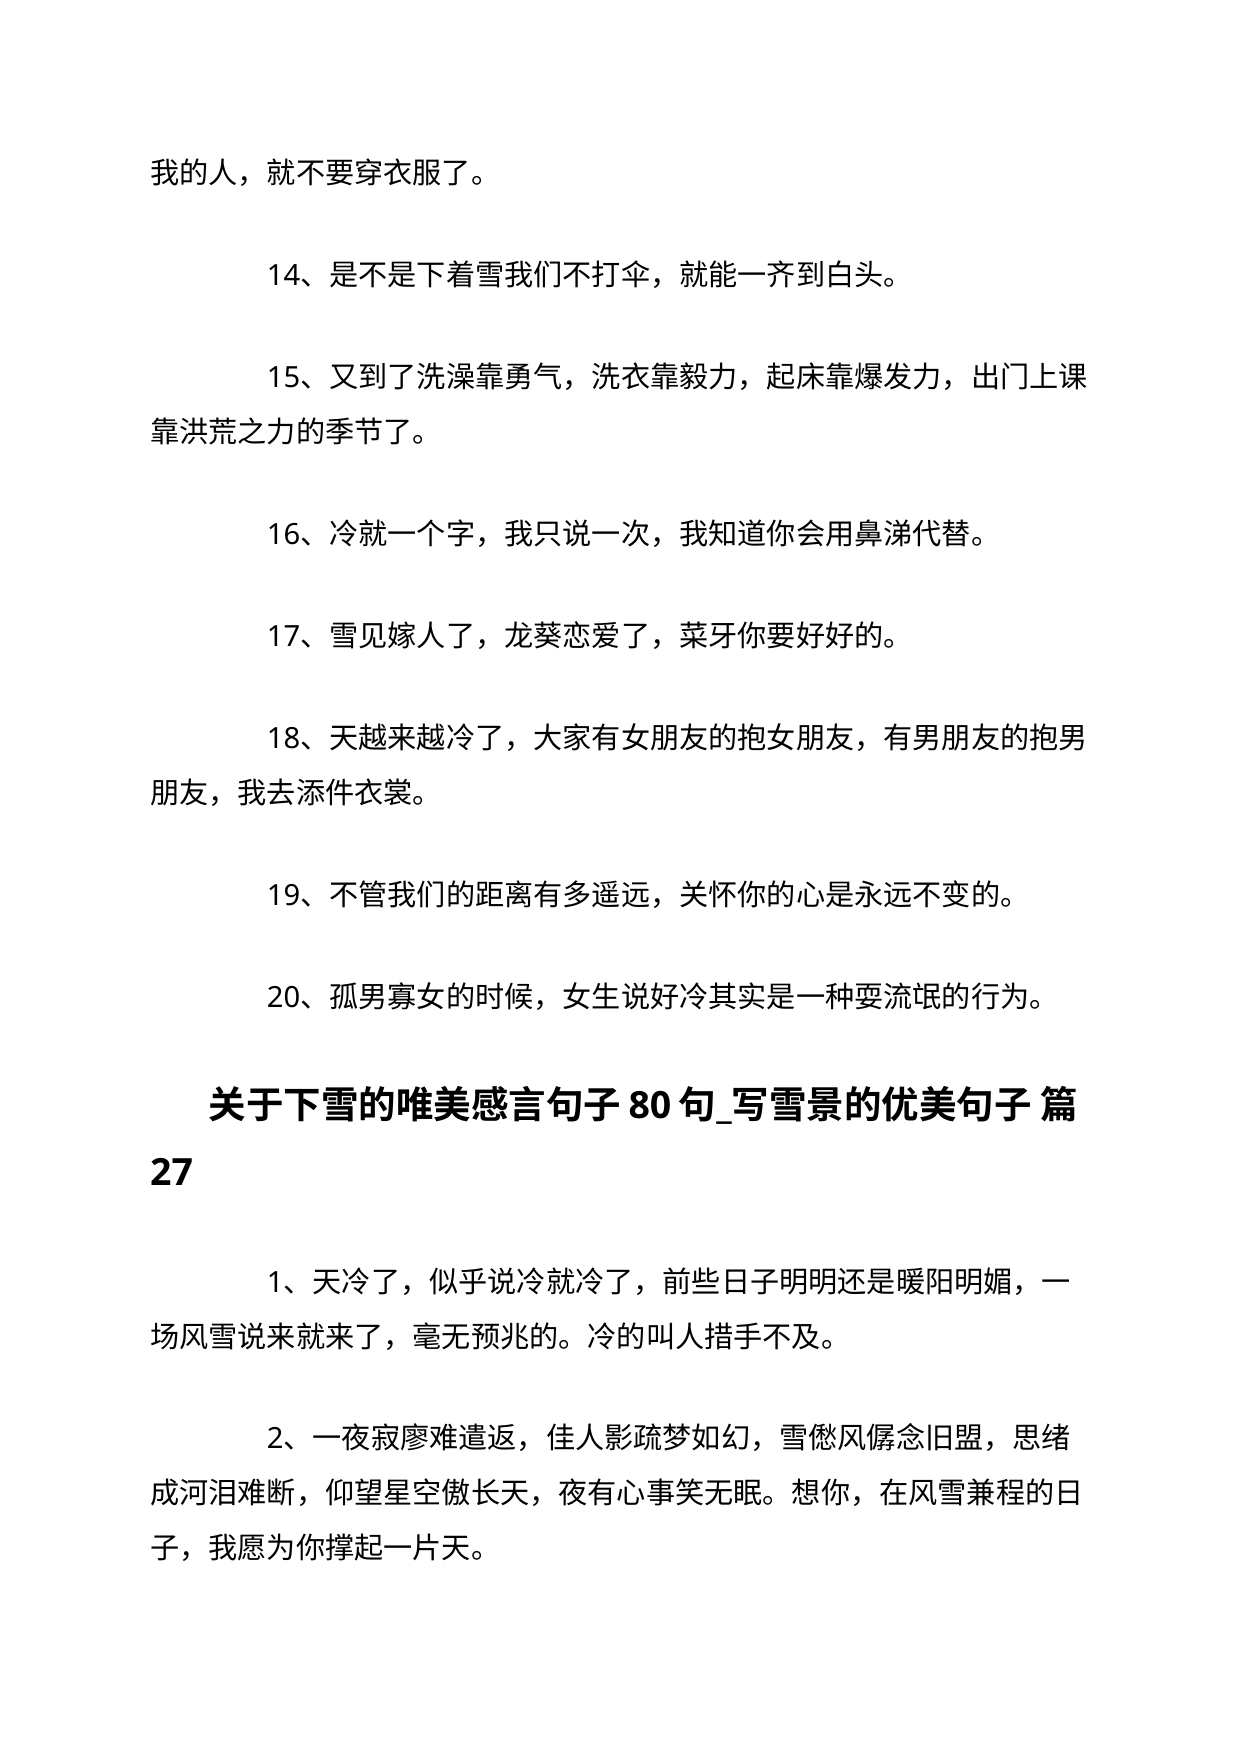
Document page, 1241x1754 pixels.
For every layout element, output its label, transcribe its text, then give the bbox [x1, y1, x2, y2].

text 1、天冷了，似乎说冷就冷了，前些日子明明还是暖阳明媚，一场风雪说来就来了，毫无预兆的。冷的叫人措手不及。 [150, 1258, 1090, 1356]
text 15、又到了洗澡靠勇气，洗衣靠毅力，起床靠爆发力，出门上课靠洪荒之力的季节了。 [150, 354, 1090, 451]
text 14、是不是下着雪我们不打伞，就能一齐到白头。 [150, 252, 1090, 294]
text 18、天越来越冷了，大家有女朋友的抱女朋友，有男朋友的抱男朋友，我去添件衣裳。 [150, 714, 1090, 812]
text 20、孤男寡女的时候，女生说好冷其实是一种耍流氓的行为。 [150, 973, 1090, 1016]
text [150, 150, 1090, 192]
text 关于下雪的唯美感言句子80句_写雪景的优美句子 篇27 [150, 1075, 1090, 1196]
text 19、不管我们的距离有多遥远，关怀你的心是永远不变的。 [150, 871, 1090, 914]
text 17、雪见嫁人了，龙葵恋爱了，菜牙你要好好的。 [150, 612, 1090, 655]
text 2、一夜寂廖难遣返，佳人影疏梦如幻，雪僽风僝念旧盟，思绪成河泪难断，仰望星空傲长天，夜有心事笑无眠。想你，在风雪兼程的日子，我愿为你撑起一片天。 [150, 1415, 1090, 1567]
text 16、冷就一个字，我只说一次，我知道你会用鼻涕代替。 [150, 511, 1090, 553]
